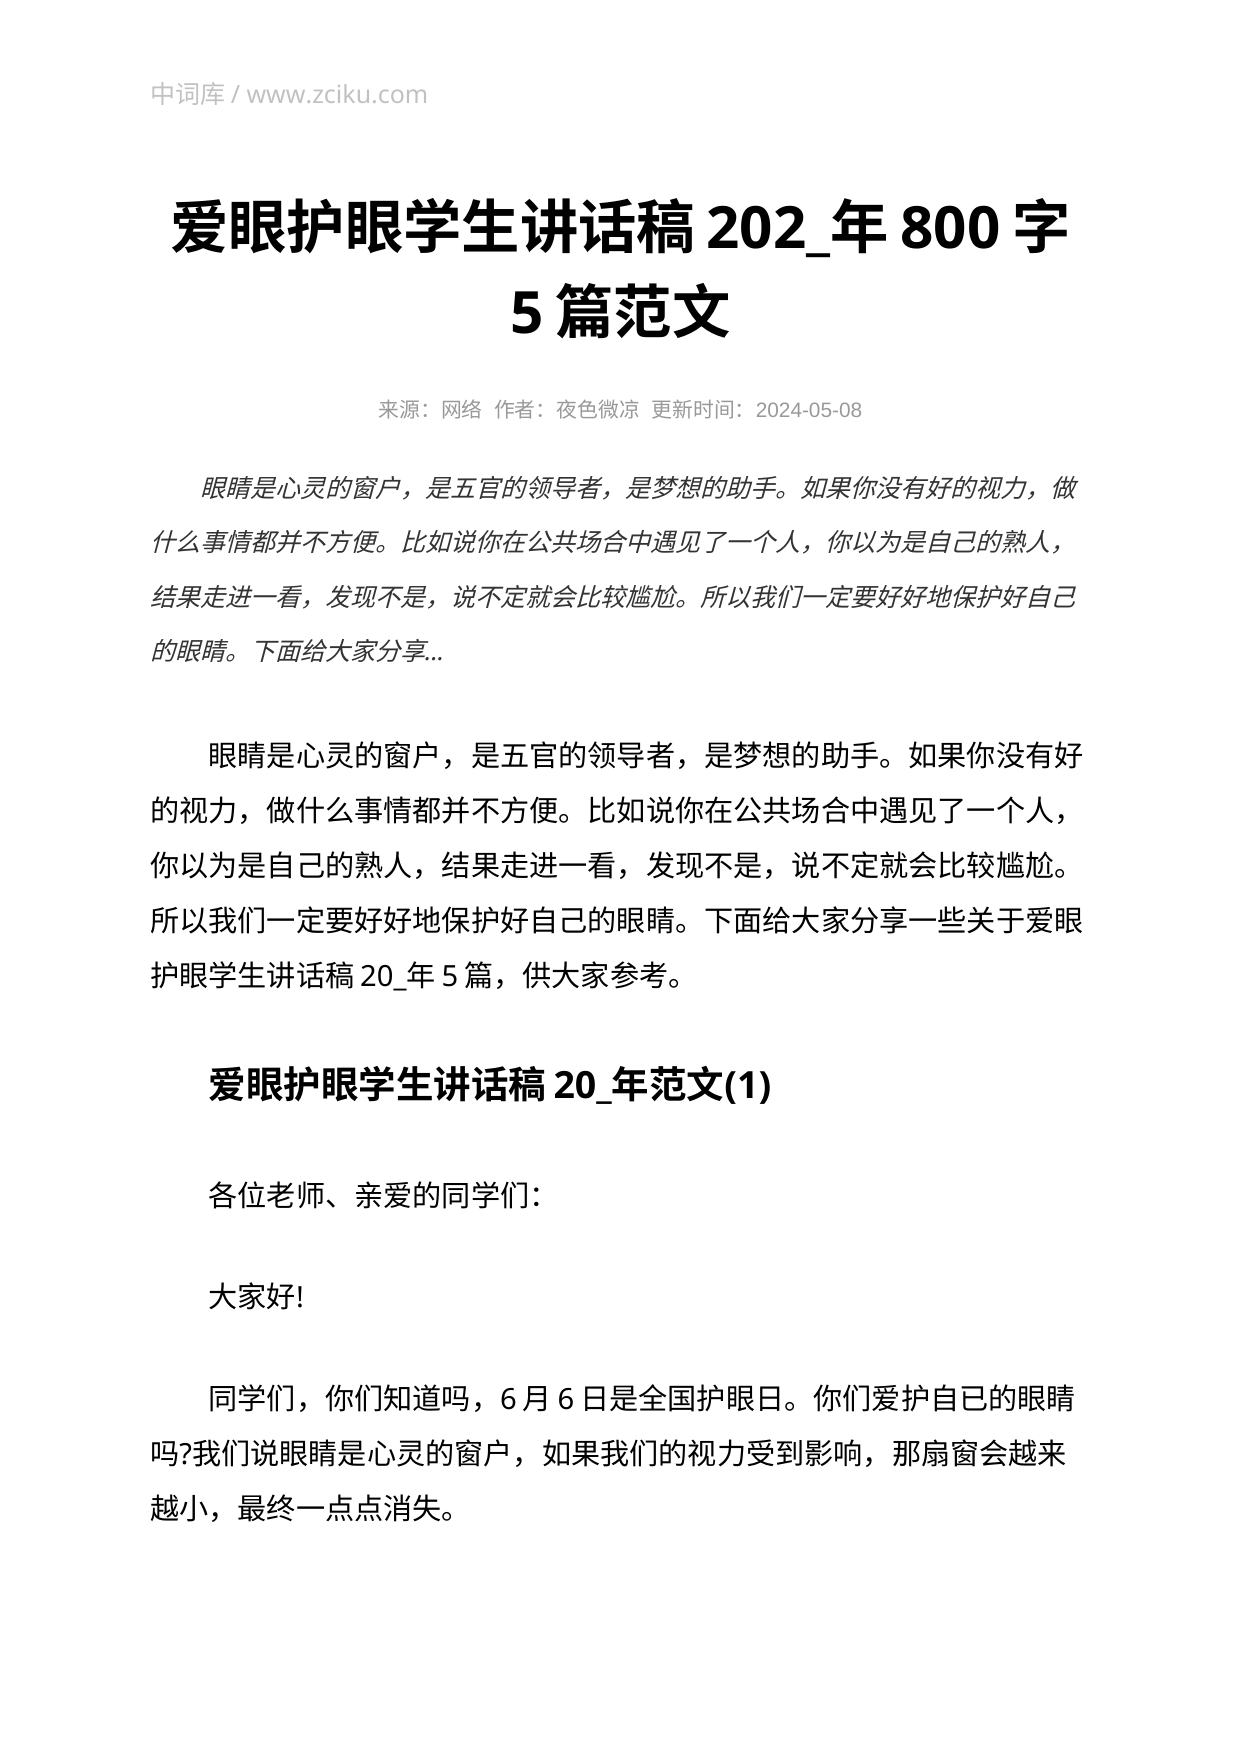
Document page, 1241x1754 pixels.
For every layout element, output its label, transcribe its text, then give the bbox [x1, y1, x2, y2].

text 各位老师、亲爱的同学们： [150, 1172, 1090, 1214]
text 大家好! [150, 1274, 1090, 1316]
text 同学们，你们知道吗，6月6日是全国护眼日。你们爱护自已的眼睛吗?我们说眼睛是心灵的窗户，如果我们的视力受到影响，那扇窗会越来越小，最终一点点消失。 [150, 1376, 1090, 1528]
subtitle 爱眼护眼学生讲话稿202_年800字5篇范文 [150, 181, 1090, 351]
text 眼睛是心灵的窗户，是五官的领导者，是梦想的助手。如果你没有好的视力，做什么事情都并不方便。比如说你在公共场合中遇见了一个人，你以为是自己的熟人，结果走进一看，发现不是，说不定就会比较尴尬。所以我们一定要好好地保护好自己的眼睛。下面给大家分享一些关于爱眼护眼学生讲话稿20_年5篇，供大家参考。 [150, 733, 1090, 995]
text 来源：网络 作者：夜色微凉 更新时间：2024-05-08 [150, 398, 1090, 422]
text 爱眼护眼学生讲话稿20_年范文(1) [150, 1054, 1090, 1109]
text 眼睛是心灵的窗户，是五官的领导者，是梦想的助手。如果你没有好的视力，做什么事情都并不方便。比如说你在公共场合中遇见了一个人，你以为是自己的熟人，结果走进一看，发现不是，说不定就会比较尴尬。所以我们一定要好好地保护好自己的眼睛。下面给大家分享... [150, 468, 1090, 668]
